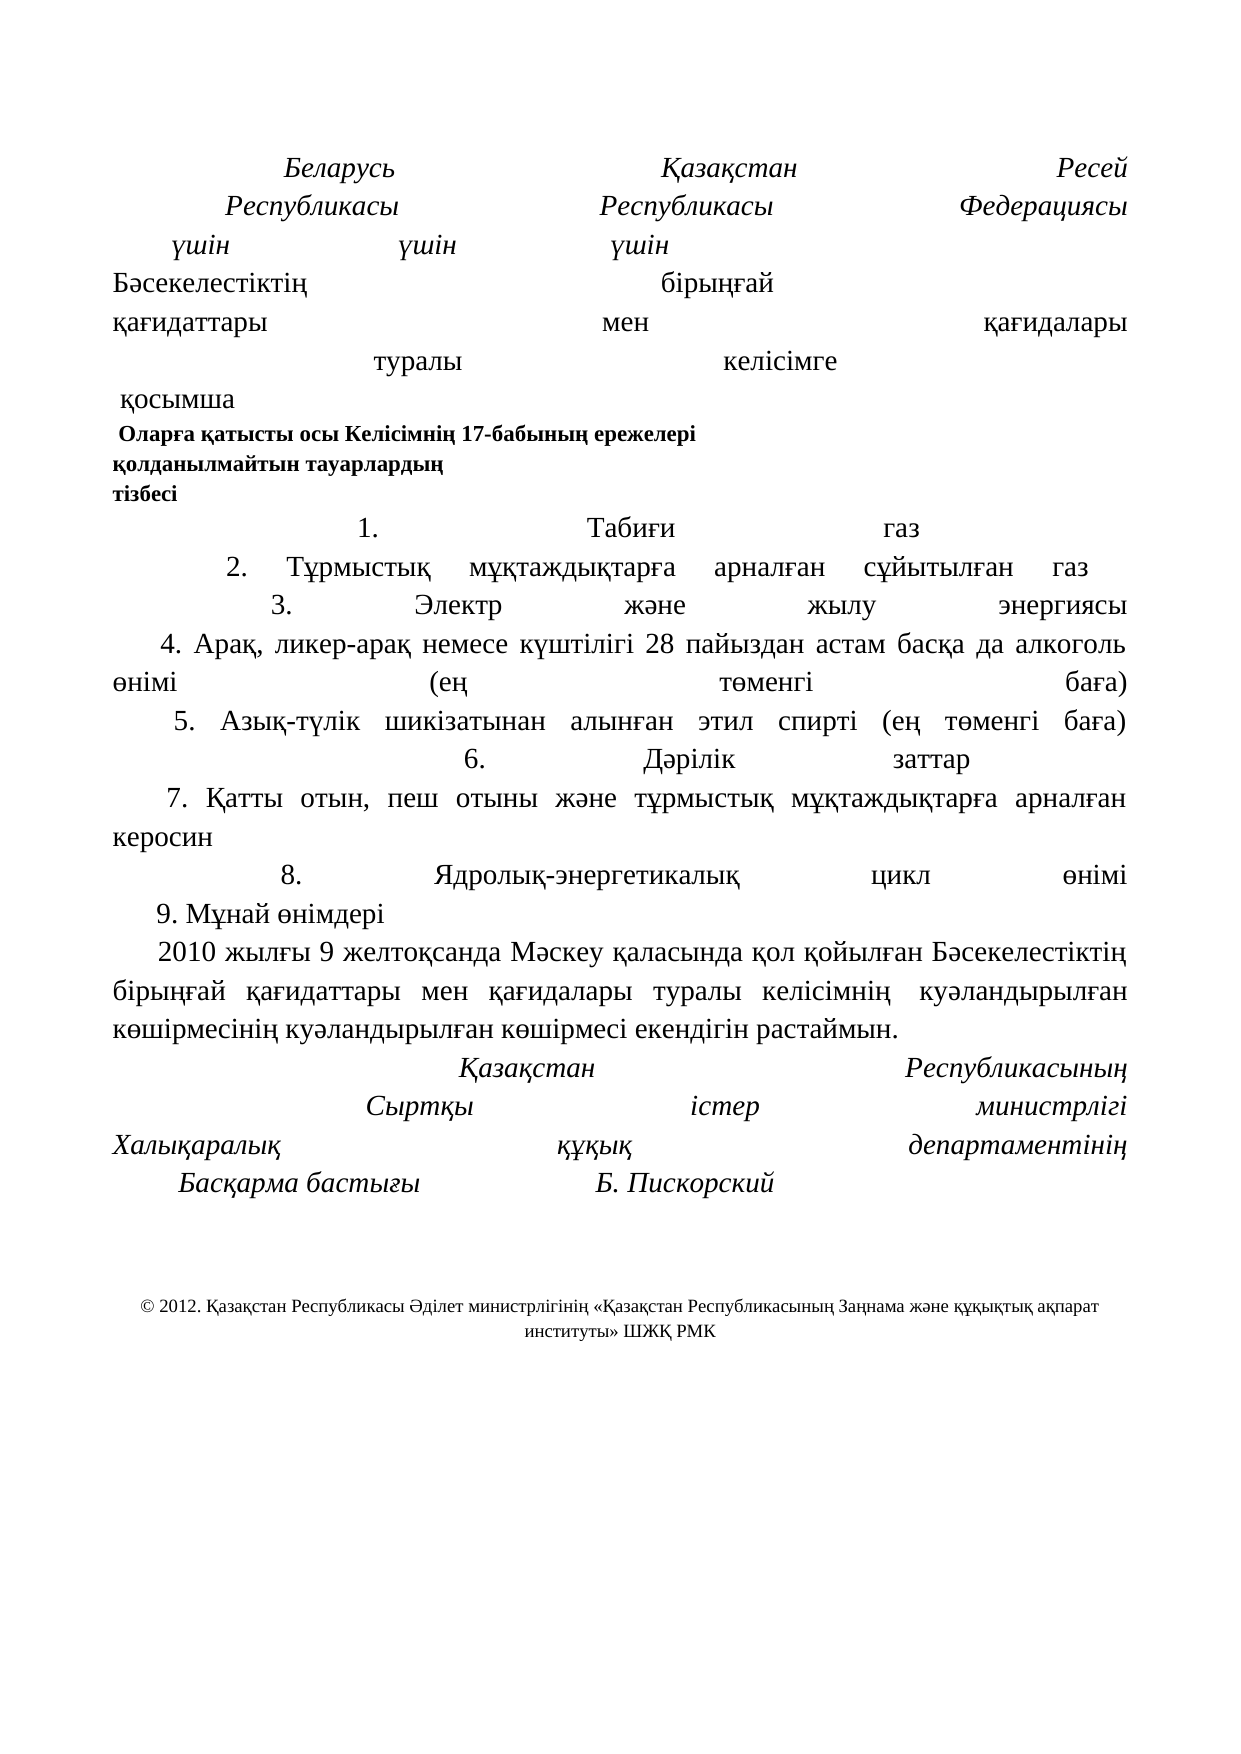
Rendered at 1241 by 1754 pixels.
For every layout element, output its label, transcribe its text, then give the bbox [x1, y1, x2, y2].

text Беларусь Қазақстан Ресей Республикасы Республикасы Федерациясы үшін үшін үшін [112, 150, 1128, 261]
text Бәсекелестіктің бірыңғай қағидаттары мен қағидалары туралы келісімге қосымша [112, 266, 1128, 415]
text 2010 жылғы 9 желтоқсанда Мәскеу қаласында қол қойылған Бәсекелестіктің бірыңғай қағидаттары мен қағидалары туралы келісімнің куәландырылған көшірмесінің куәландырылған көшірмесі екендігін растаймын. [112, 934, 1128, 1045]
text Оларға қатысты осы Келісімнің 17-бабының ережелері қолданылмайтын тауарлардың тізбесі [112, 420, 1128, 507]
text Қазақстан Республикасының Сыртқы істер министрлігі Халықаралық құқық департаментінің Басқарма бастығы Б. Пискорский [112, 1050, 1128, 1199]
text © 2012. Қазақстан Республикасы Әділет министрлігінің «Қазақстан Республикасының Заңнама және құқықтық ақпарат институты» ШЖҚ РМК [112, 1295, 1128, 1341]
text 1. Табиғи газ 2. Тұрмыстық мұқтаждықтарға арналған сұйытылған газ 3. Электр және жылу энергиясы 4. Арақ, ликер-арақ немесе күштілігі 28 пайыздан астам басқа да алкоголь өнімі (ең төменгі баға) 5. Азық-түлік шикізатынан алынған этил спирті (ең төменгі баға) 6. Дәрілік заттар 7. Қатты отын, пеш отыны және тұрмыстық мұқтаждықтарға арналған керосин 8. Ядролық-энергетикалық цикл өнімі 9. Мұнай өнімдері [112, 510, 1128, 929]
